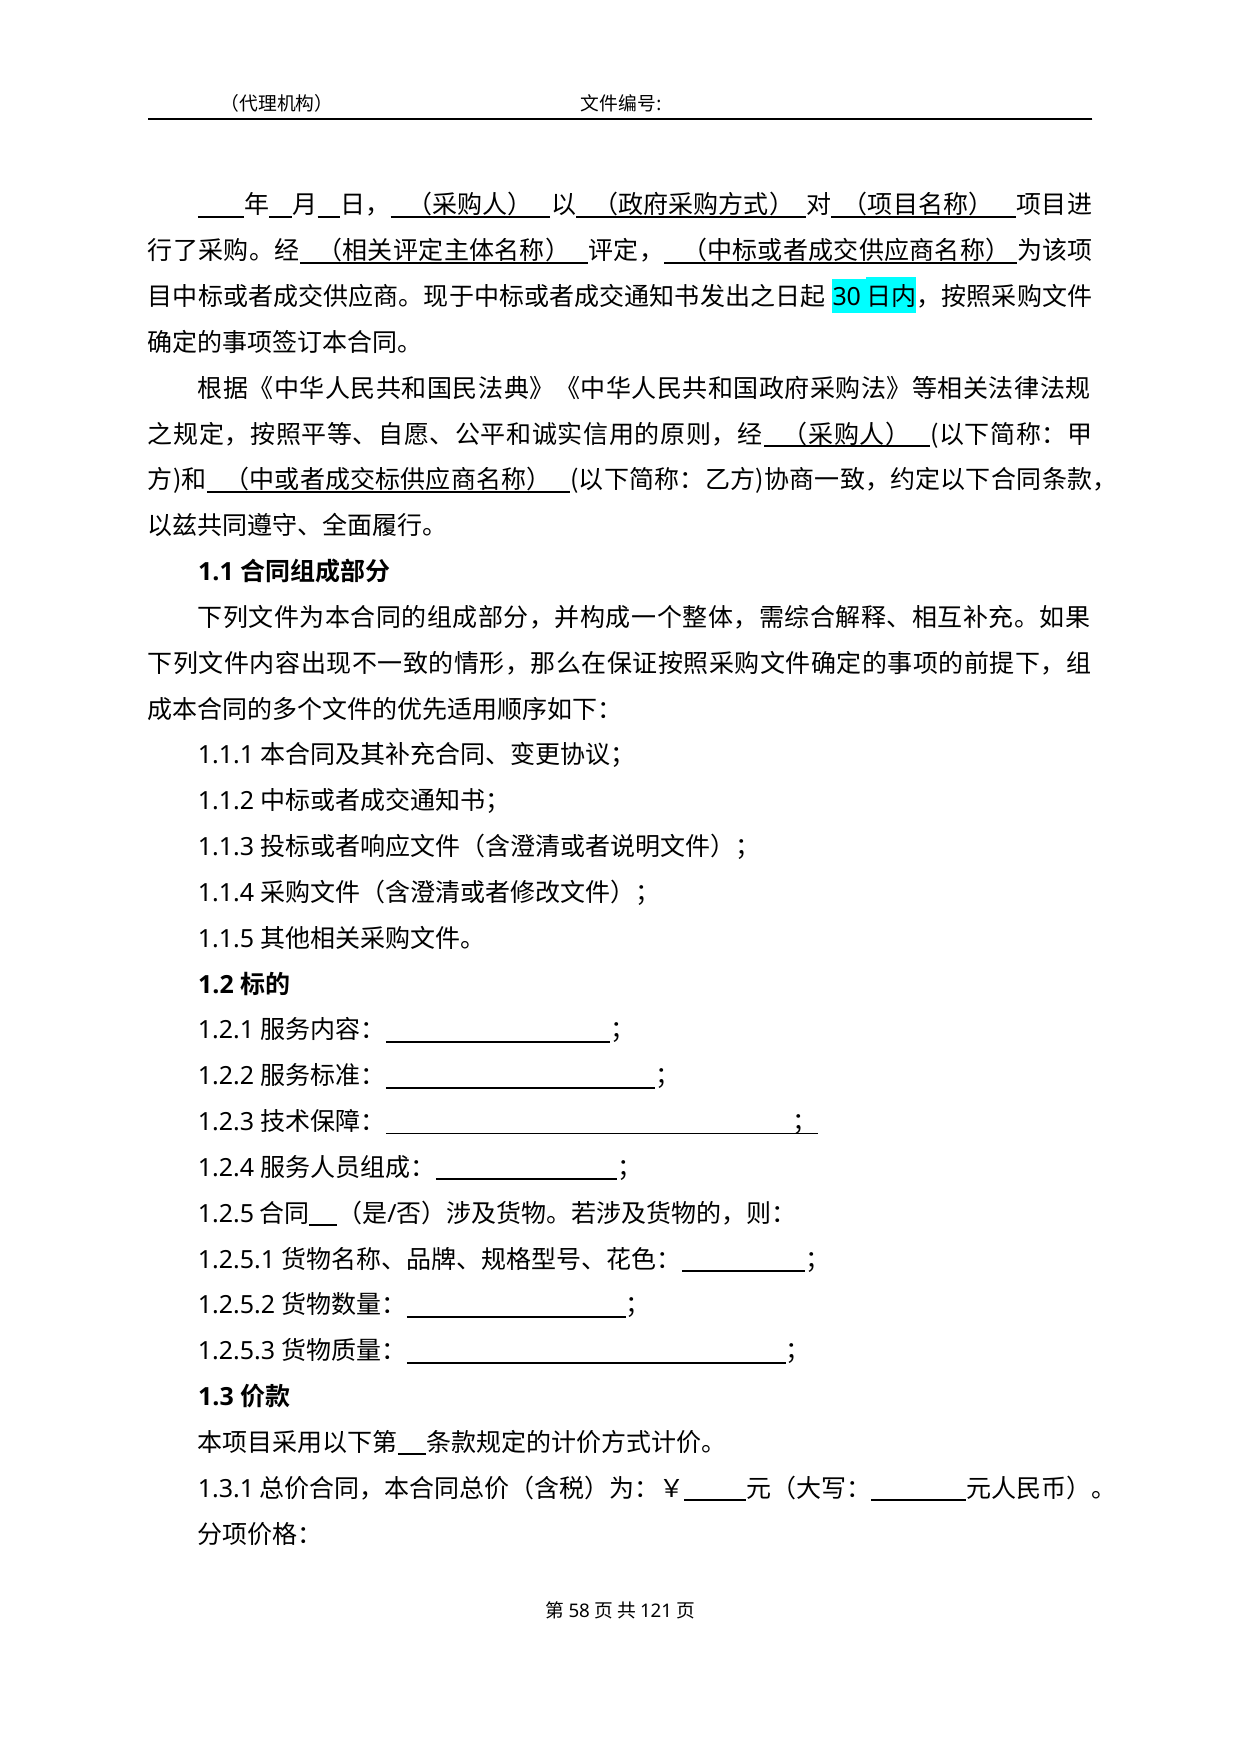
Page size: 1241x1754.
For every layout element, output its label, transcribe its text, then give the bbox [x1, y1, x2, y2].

text 1.2.1 服务内容： ； [148, 1002, 1092, 1048]
text 下列文件为本合同的组成部分，并构成一个整体，需综合解释、相互补充。如果下列文件内容出现不一致的情形，那么在保证按照采购文件确定的事项的前提下，组成本合同的多个文件的优先适用顺序如下： [148, 590, 1092, 727]
text 本项目采用以下第 条款规定的计价方式计价。 [148, 1415, 1092, 1461]
text 1.1.2 中标或者成交通知书； [148, 773, 1092, 819]
text 1.2.2 服务标准： ； [148, 1048, 1092, 1094]
text 根据《中华人民共和国民法典》《中华人民共和国政府采购法》等相关法律法规之规定，按照平等、自愿、公平和诚实信用的原则，经 （采购人） (以下简称：甲方)和 （中或者成交标供应商名称） (以下简称：乙方)协商一致，约定以下合同条款，以兹共同遵守、全面履行。 [148, 361, 1092, 544]
text 1.2.5.1 货物名称、品牌、规格型号、花色： ； [148, 1231, 1092, 1277]
text 1.2 标的 [148, 956, 1092, 1002]
text 1.3 价款 [148, 1369, 1092, 1415]
text 1.2.5合同 （是/否）涉及货物。若涉及货物的，则： [148, 1186, 1092, 1231]
text 1.2.3 技术保障： ； [148, 1094, 1092, 1140]
text 1.2.5.2 货物数量： ； [148, 1277, 1092, 1323]
text 1.1.4 采购文件（含澄清或者修改文件）； [148, 865, 1092, 911]
text 1.1 合同组成部分 [148, 544, 1092, 590]
text 1.1.5 其他相关采购文件。 [148, 911, 1092, 956]
text 1.2.4 服务人员组成： ； [148, 1140, 1092, 1186]
text 1.3.1总价合同，本合同总价（含税）为：￥ 元（大写： 元人民币）。 [148, 1461, 1092, 1506]
text 1.1.3 投标或者响应文件（含澄清或者说明文件）； [148, 819, 1092, 865]
text 分项价格： [148, 1506, 1092, 1552]
text 1.2.5.3 货物质量： ； [148, 1323, 1092, 1369]
text 年 月 日， （采购人） 以 （政府采购方式） 对 （项目名称） 项目进行了采购。经 （相关评定主体名称） 评定， （中标或者成交供应商名称） 为该项目中标或者成交供应商。现于中标或者成交通知书发出之日起30日内，按照采购文件确定的事项签订本合同。 [148, 177, 1092, 361]
text 1.1.1 本合同及其补充合同、变更协议； [148, 727, 1092, 773]
